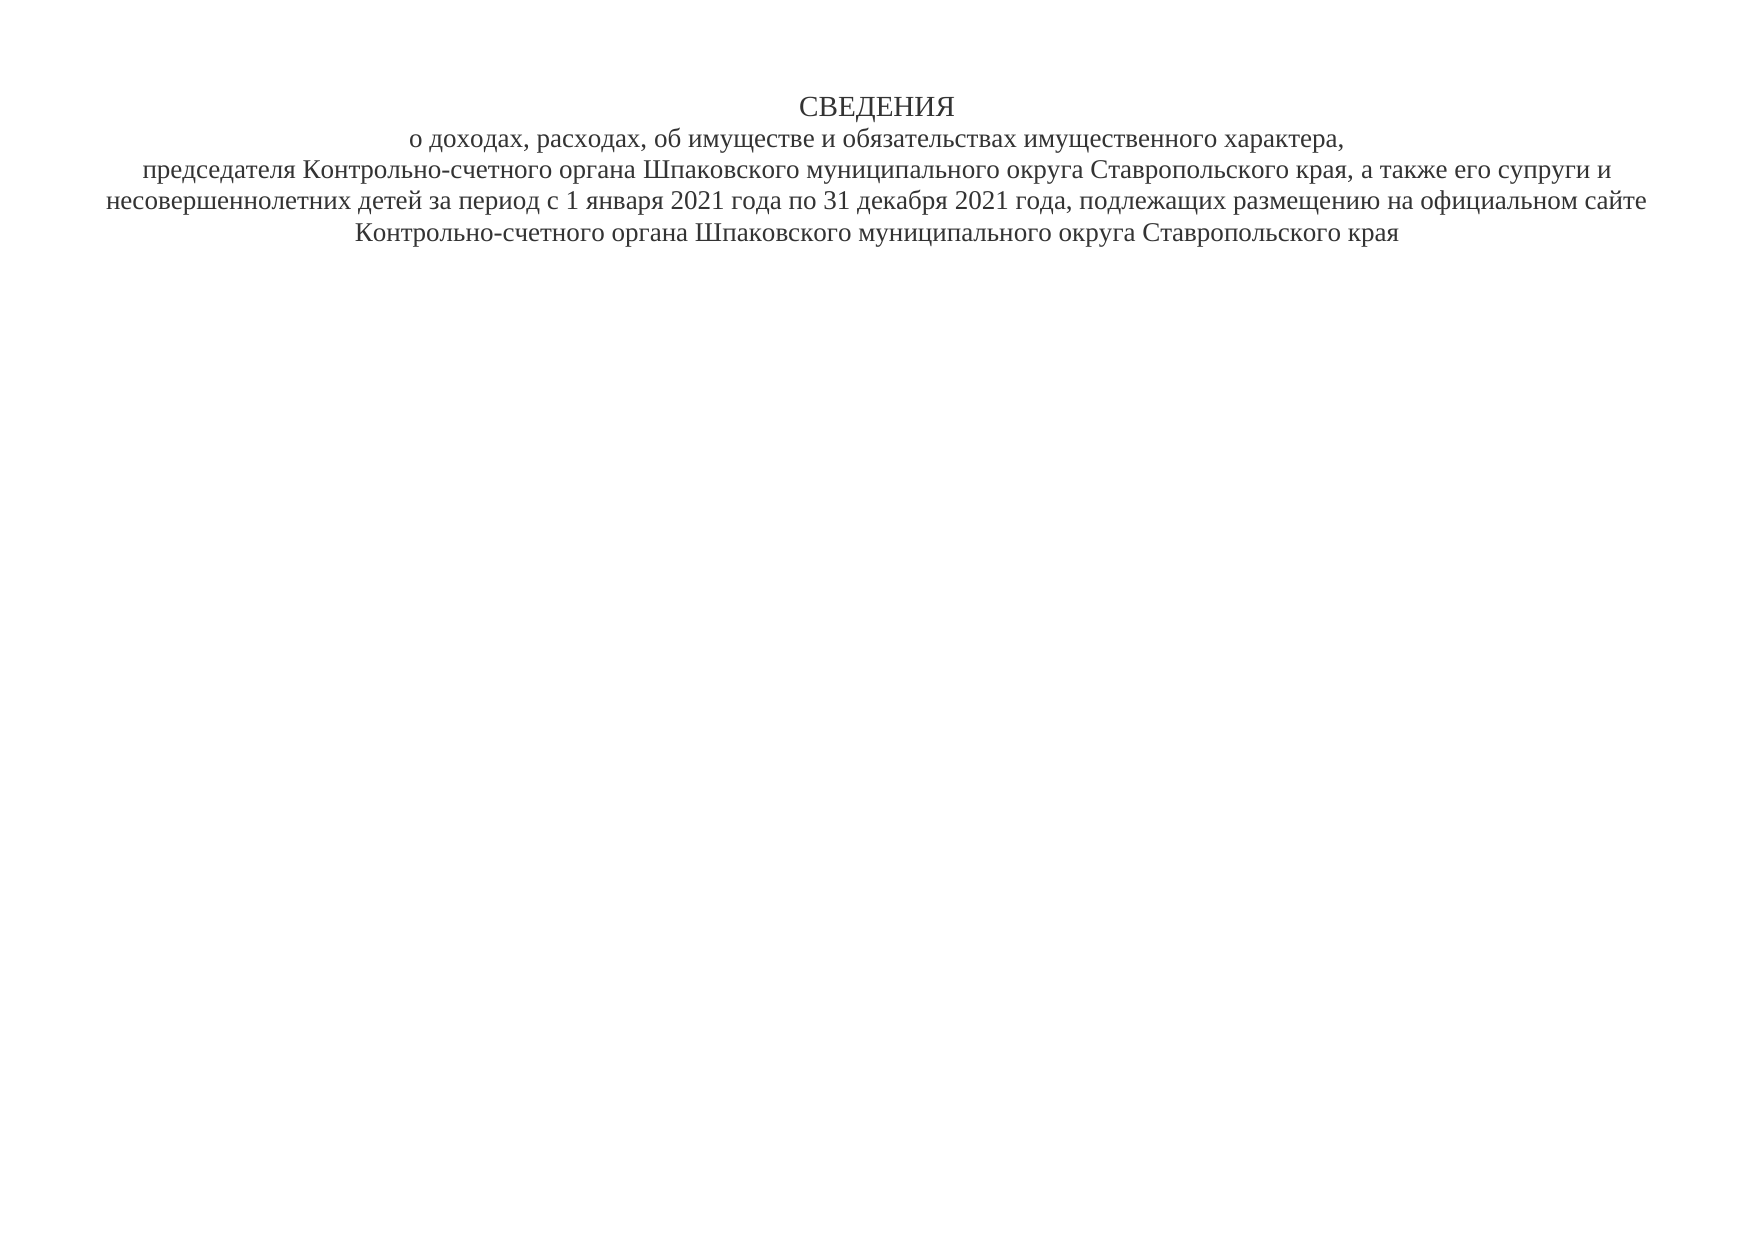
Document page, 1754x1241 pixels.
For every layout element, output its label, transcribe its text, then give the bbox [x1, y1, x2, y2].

text о доходах, расходах, об имуществе и обязательствах имущественного характера, [29, 122, 1724, 153]
text СВЕДЕНИЯ [29, 89, 1724, 122]
text председателя Контрольно-счетного органа Шпаковского муниципального округа Ставропольского края, а также его супруги и несовершеннолетних детей за период с 1 января 2021 года по 31 декабря 2021 года, подлежащих размещению на официальном сайте [29, 153, 1724, 216]
text Контрольно-счетного органа Шпаковского муниципального округа Ставропольского края [29, 216, 1724, 247]
